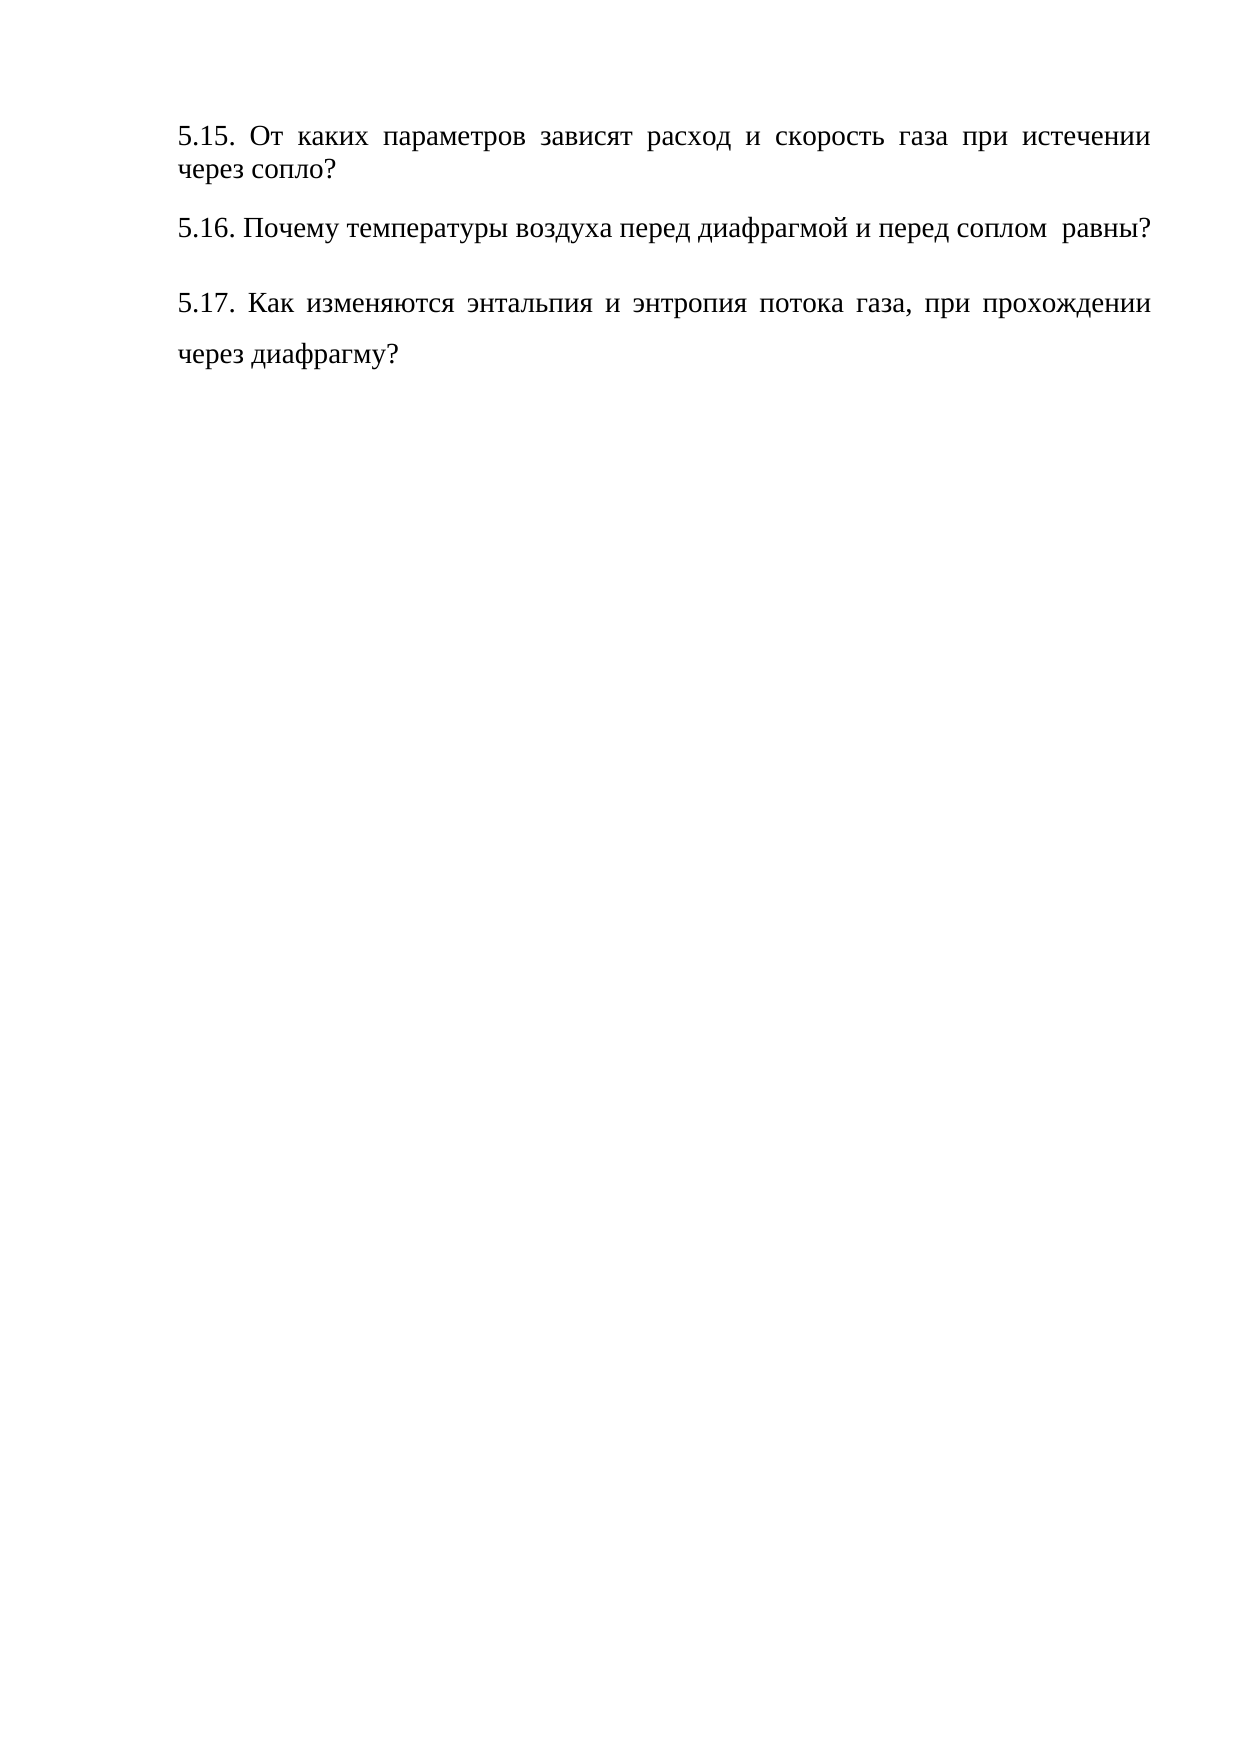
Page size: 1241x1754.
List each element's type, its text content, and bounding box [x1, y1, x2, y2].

text 5.17. Как изменяются энтальпия и энтропия потока газа, при прохождении через диафрагму? [177, 286, 1152, 369]
text 5.16. Почему температуры воздуха перед диафрагмой и перед соплом равны? [177, 210, 1152, 244]
text 5.15. От каких параметров зависят расход и скорость газа при истечении через сопло? [177, 118, 1152, 185]
